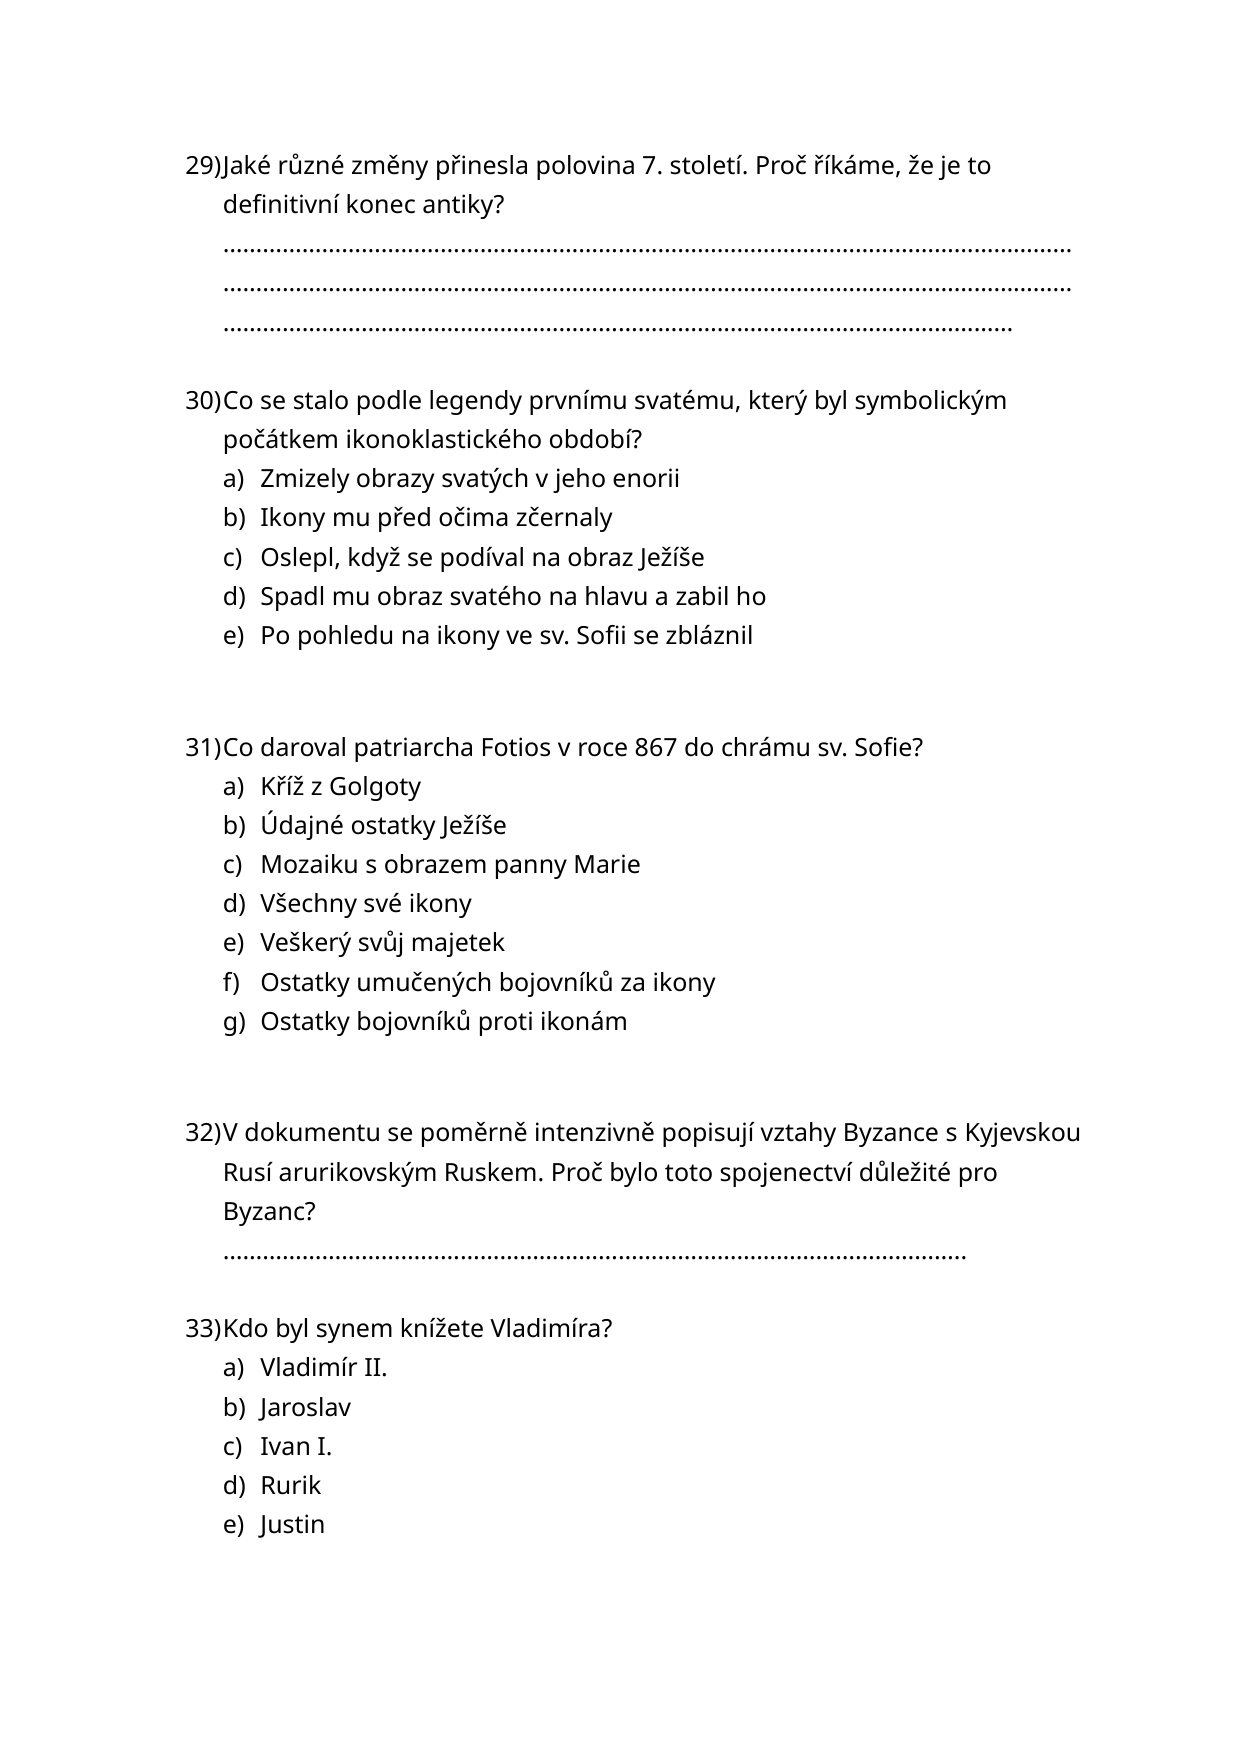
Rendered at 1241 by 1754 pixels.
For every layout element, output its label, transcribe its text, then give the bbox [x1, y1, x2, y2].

list Co daroval patriarcha Fotios v roce 867 do chrámu sv. Sofie? [185, 729, 1093, 763]
list Mozaiku s obrazem panny Marie [223, 847, 1093, 881]
list ………………………………………………………………………………………………….. [223, 1233, 1093, 1267]
list V dokumentu se poměrně intenzivně popisují vztahy Byzance s Kyjevskou Rusí arurikovským Ruskem. Proč bylo toto spojenectví důležité pro Byzanc? [185, 1115, 1093, 1227]
list Jaroslav [223, 1389, 1093, 1423]
list Justin [223, 1507, 1093, 1541]
list Vladimír II. [223, 1350, 1093, 1384]
list Po pohledu na ikony ve sv. Sofii se zbláznil [223, 618, 1093, 652]
list Jaké různé změny přinesla polovina 7. století. Proč říkáme, že je to definitivní konec antiky? [185, 148, 1093, 221]
list Co se stalo podle legendy prvnímu svatému, který byl symbolickým počátkem ikonoklastického období? [185, 383, 1093, 456]
list Ikony mu před očima zčernaly [223, 500, 1093, 534]
list Spadl mu obraz svatého na hlavu a zabil ho [223, 578, 1093, 612]
list Veškerý svůj majetek [223, 925, 1093, 959]
list Ostatky umučených bojovníků za ikony [223, 964, 1093, 998]
list Ivan I. [223, 1428, 1093, 1462]
list Údajné ostatky Ježíše [223, 808, 1093, 842]
list Všechny své ikony [223, 886, 1093, 920]
list Ostatky bojovníků proti ikonám [223, 1003, 1093, 1037]
list Zmizely obrazy svatých v jeho enorii [223, 461, 1093, 495]
list Rurik [223, 1468, 1093, 1502]
list Kdo byl synem knížete Vladimíra? [185, 1311, 1093, 1345]
list Oslepl, když se podíval na obraz Ježíše [223, 539, 1093, 573]
list ……………………………………………………………………………………………………………………………………………………………………………………………………………………………………………………………………………………………………………………………………………… [223, 226, 1093, 338]
list Kříž z Golgoty [223, 768, 1093, 802]
